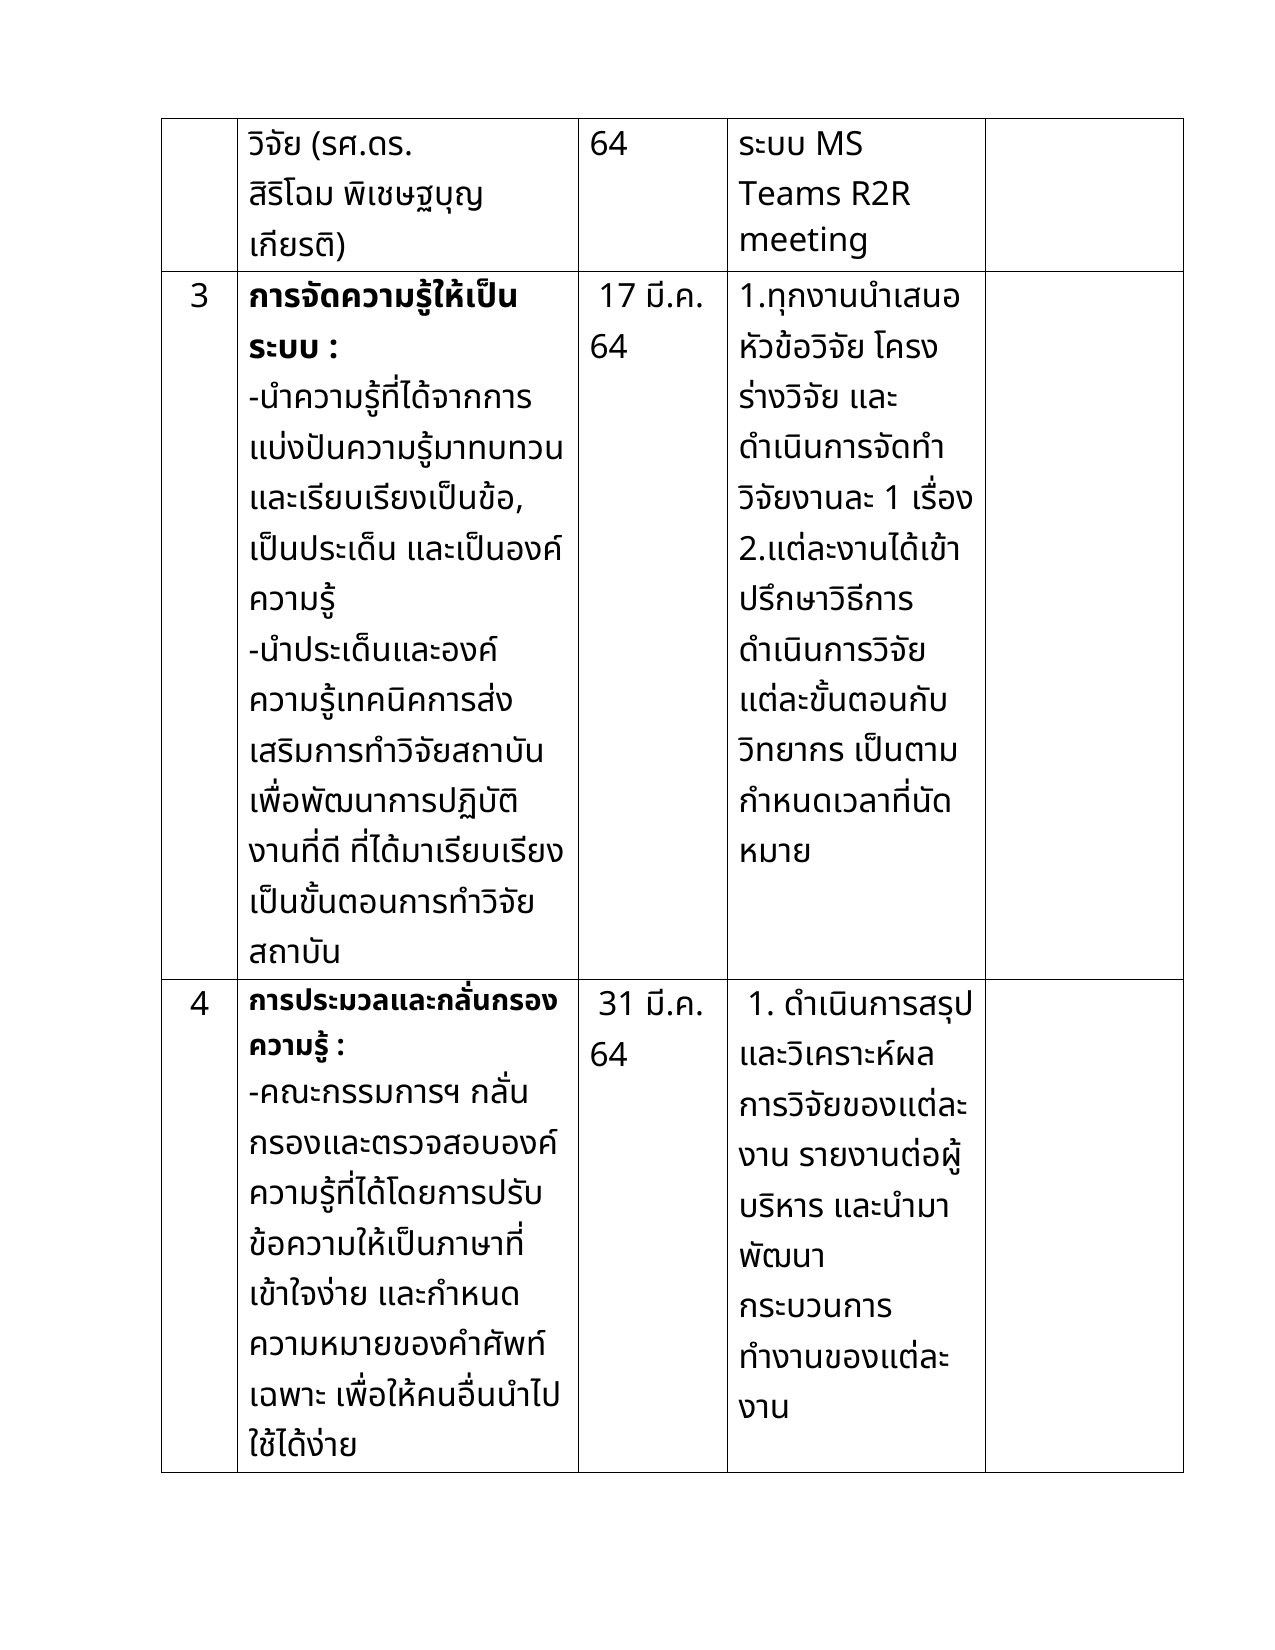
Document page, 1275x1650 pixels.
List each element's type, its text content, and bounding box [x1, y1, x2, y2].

table_cell 3 [162, 272, 237, 979]
table_cell 17 มี.ค. 64 [579, 272, 727, 979]
table_cell [986, 980, 1183, 1472]
table_cell [986, 272, 1183, 979]
table_cell 4 [162, 980, 237, 1472]
table_cell 1.ทุกงานนำเสนอหัวข้อวิจัย โครงร่างวิจัย และดำเนินการจัดทำวิจัยงานละ 1 เรื่อง 2.แต่ละงานได้เข้าปรึกษาวิธีการดำเนินการวิจัยแต่ละขั้นตอนกับวิทยากร เป็นตามกำหนดเวลาที่นัดหมาย [728, 272, 985, 979]
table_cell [238, 119, 578, 271]
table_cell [579, 119, 727, 271]
table_cell การจัดความรู้ให้เป็นระบบ : -นำความรู้ที่ได้จากการแบ่งปันความรู้มาทบทวนและเรียบเรียงเป็นข้อ, เป็นประเด็น และเป็นองค์ความรู้ -นำประเด็นและองค์ความรู้เทคนิคการส่งเสริมการทำวิจัยสถาบันเพื่อพัฒนาการปฏิบัติงานที่ดี ที่ได้มาเรียบเรียงเป็นขั้นตอนการทำวิจัยสถาบัน [238, 272, 578, 979]
table_cell การประมวลและกลั่นกรองความรู้ : -คณะกรรมการฯ กลั่นกรองและตรวจสอบองค์ความรู้ที่ได้โดยการปรับข้อความให้เป็นภาษาที่เข้าใจง่าย และกำหนดความหมายของคำศัพท์เฉพาะ เพื่อให้คนอื่นนำไปใช้ได้ง่าย [238, 980, 578, 1472]
table_cell 1. ดำเนินการสรุปและวิเคราะห์ผลการวิจัยของแต่ละงาน รายงานต่อผู้บริหาร และนำมาพัฒนากระบวนการทำงานของแต่ละงาน [728, 980, 985, 1472]
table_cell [728, 119, 985, 271]
table_cell [986, 119, 1183, 271]
table_cell 31 มี.ค. 64 [579, 980, 727, 1472]
table_cell 2 [162, 119, 237, 271]
